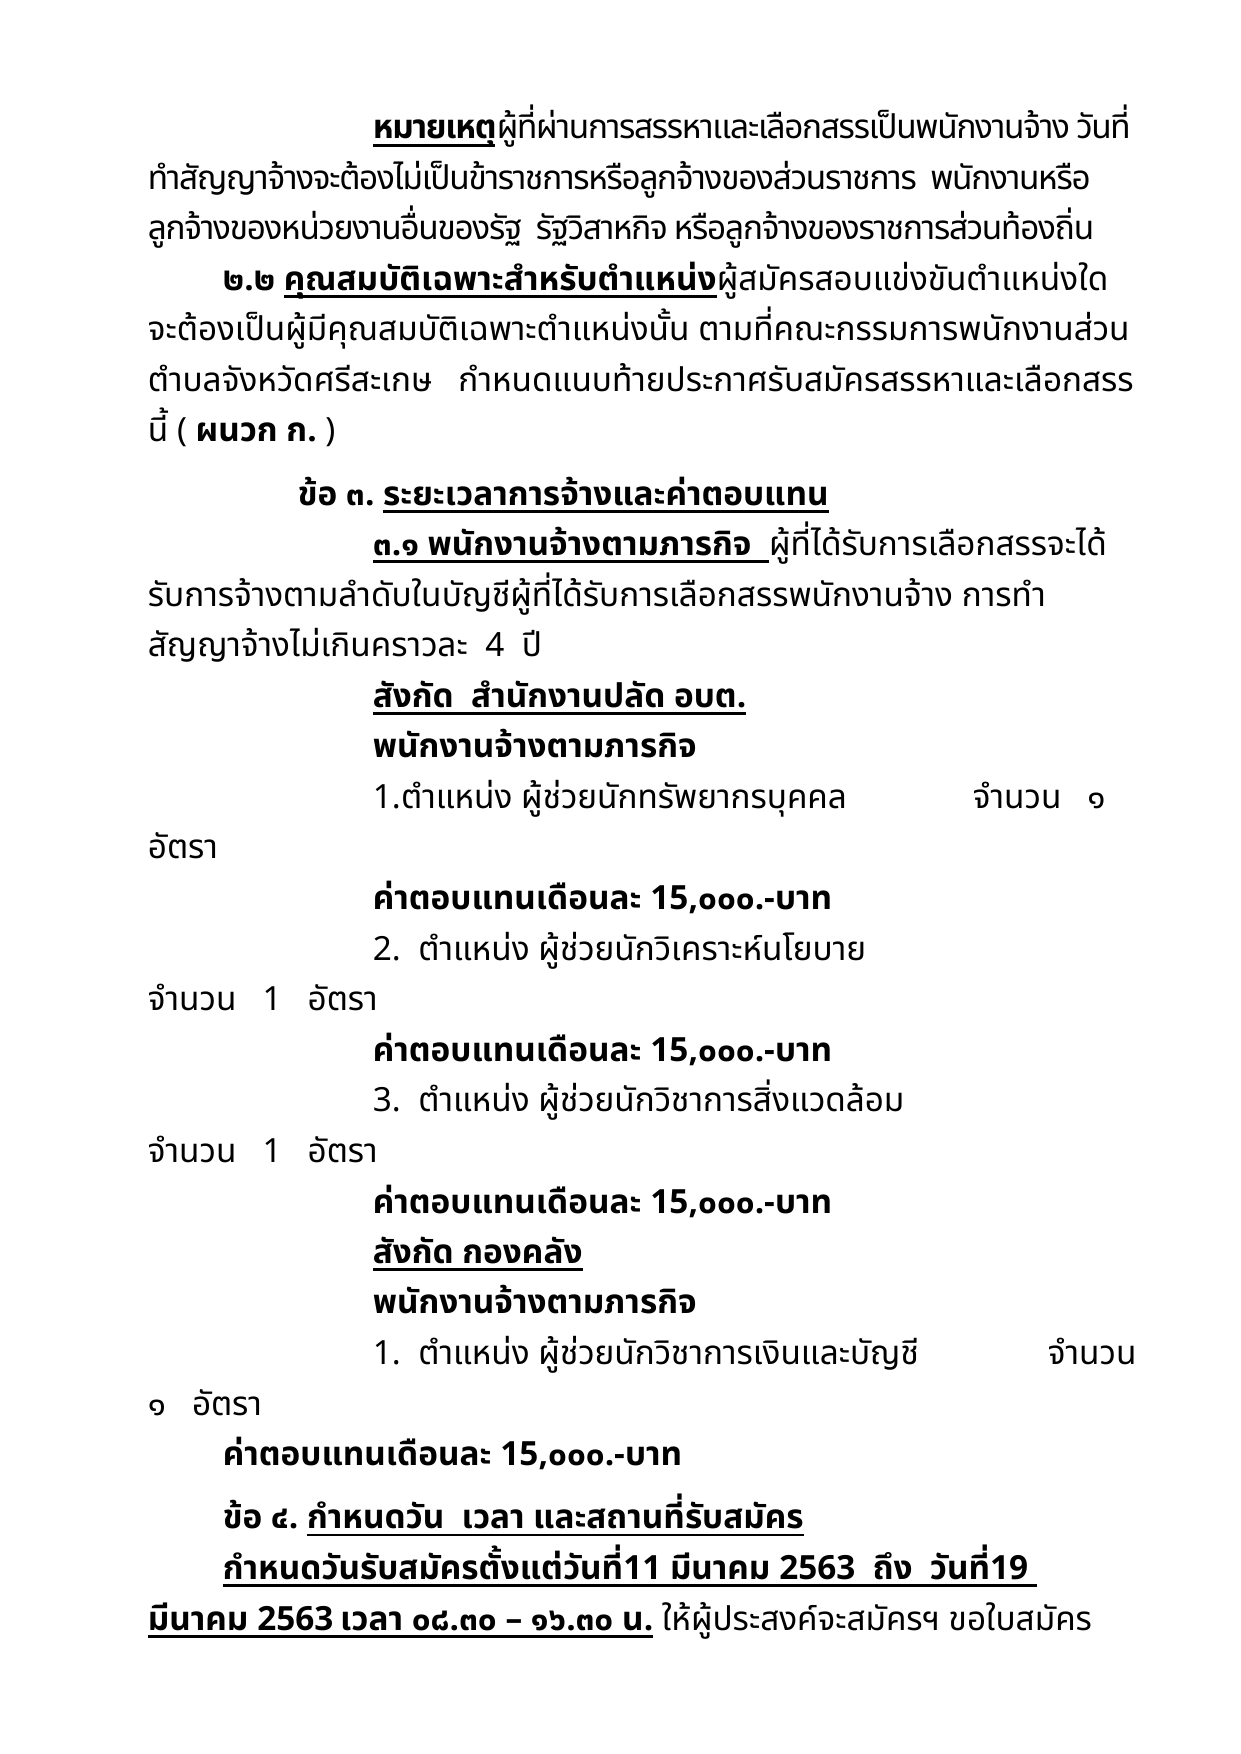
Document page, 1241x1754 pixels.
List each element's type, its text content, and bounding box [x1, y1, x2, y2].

text 1. ตำแหน่ง ผู้ช่วยนักวิชาการเงินและบัญชี จำนวน ๑ อัตรา [148, 1329, 1137, 1430]
text สังกัด กองคลัง [298, 1228, 1137, 1278]
text ค่าตอบแทนเดือนละ 15,๐๐๐.-บาท [148, 1026, 1137, 1076]
text ค่าตอบแทนเดือนละ 15,๐๐๐.-บาท [148, 874, 1137, 924]
text 1.ตำแหน่ง ผู้ช่วยนักทรัพยากรบุคคล จำนวน ๑ อัตรา [148, 773, 1137, 874]
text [148, 1544, 1137, 1645]
text ๓.๑ พนักงานจ้างตามภารกิจ ผู้ที่ได้รับการเลือกสรรจะได้รับการจ้างตามลำดับในบัญชีผู้ที่ได้รับการเลือกสรรพนักงานจ้าง การทำสัญญาจ้างไม่เกินคราวละ 4 ปี [148, 520, 1137, 672]
text 2. ตำแหน่ง ผู้ช่วยนักวิเคราะห์นโยบาย จำนวน 1 อัตรา [148, 924, 1137, 1026]
text พนักงานจ้างตามภารกิจ [298, 1278, 1137, 1329]
text ๒.๒ คุณสมบัติเฉพาะสำหรับตำแหน่งผู้สมัครสอบแข่งขันตำแหน่งใดจะต้องเป็นผู้มีคุณสมบัติเฉพาะตำแหน่งนั้น ตามที่คณะกรรมการพนักงานส่วนตำบลจังหวัดศรีสะเกษ กำหนดแนบท้ายประกาศรับสมัครสรรหาและเลือกสรรนี้ ( ผนวก ก. ) [148, 255, 1137, 457]
text ข้อ ๔. กำหนดวัน เวลา และสถานที่รับสมัคร [148, 1493, 1137, 1544]
text หมายเหตุผู้ที่ผ่านการสรรหาและเลือกสรรเป็นพนักงานจ้าง วันที่ทำสัญญาจ้างจะต้องไม่เป็นข้าราชการหรือลูกจ้างของส่วนราชการ พนักงานหรือลูกจ้างของหน่วยงานอื่นของรัฐ รัฐวิสาหกิจ หรือลูกจ้างของราชการส่วนท้องถิ่น [148, 103, 1137, 255]
text ค่าตอบแทนเดือนละ 15,๐๐๐.-บาท [148, 1177, 1137, 1228]
text ข้อ ๓. ระยะเวลาการจ้างและค่าตอบแทน [148, 469, 1137, 520]
text ค่าตอบแทนเดือนละ 15,๐๐๐.-บาท [148, 1430, 1137, 1481]
text พนักงานจ้างตามภารกิจ [148, 722, 1137, 773]
text 3. ตำแหน่ง ผู้ช่วยนักวิชาการสิ่งแวดล้อม จำนวน 1 อัตรา [148, 1076, 1137, 1177]
text สังกัด สำนักงานปลัด อบต. [148, 672, 1137, 722]
